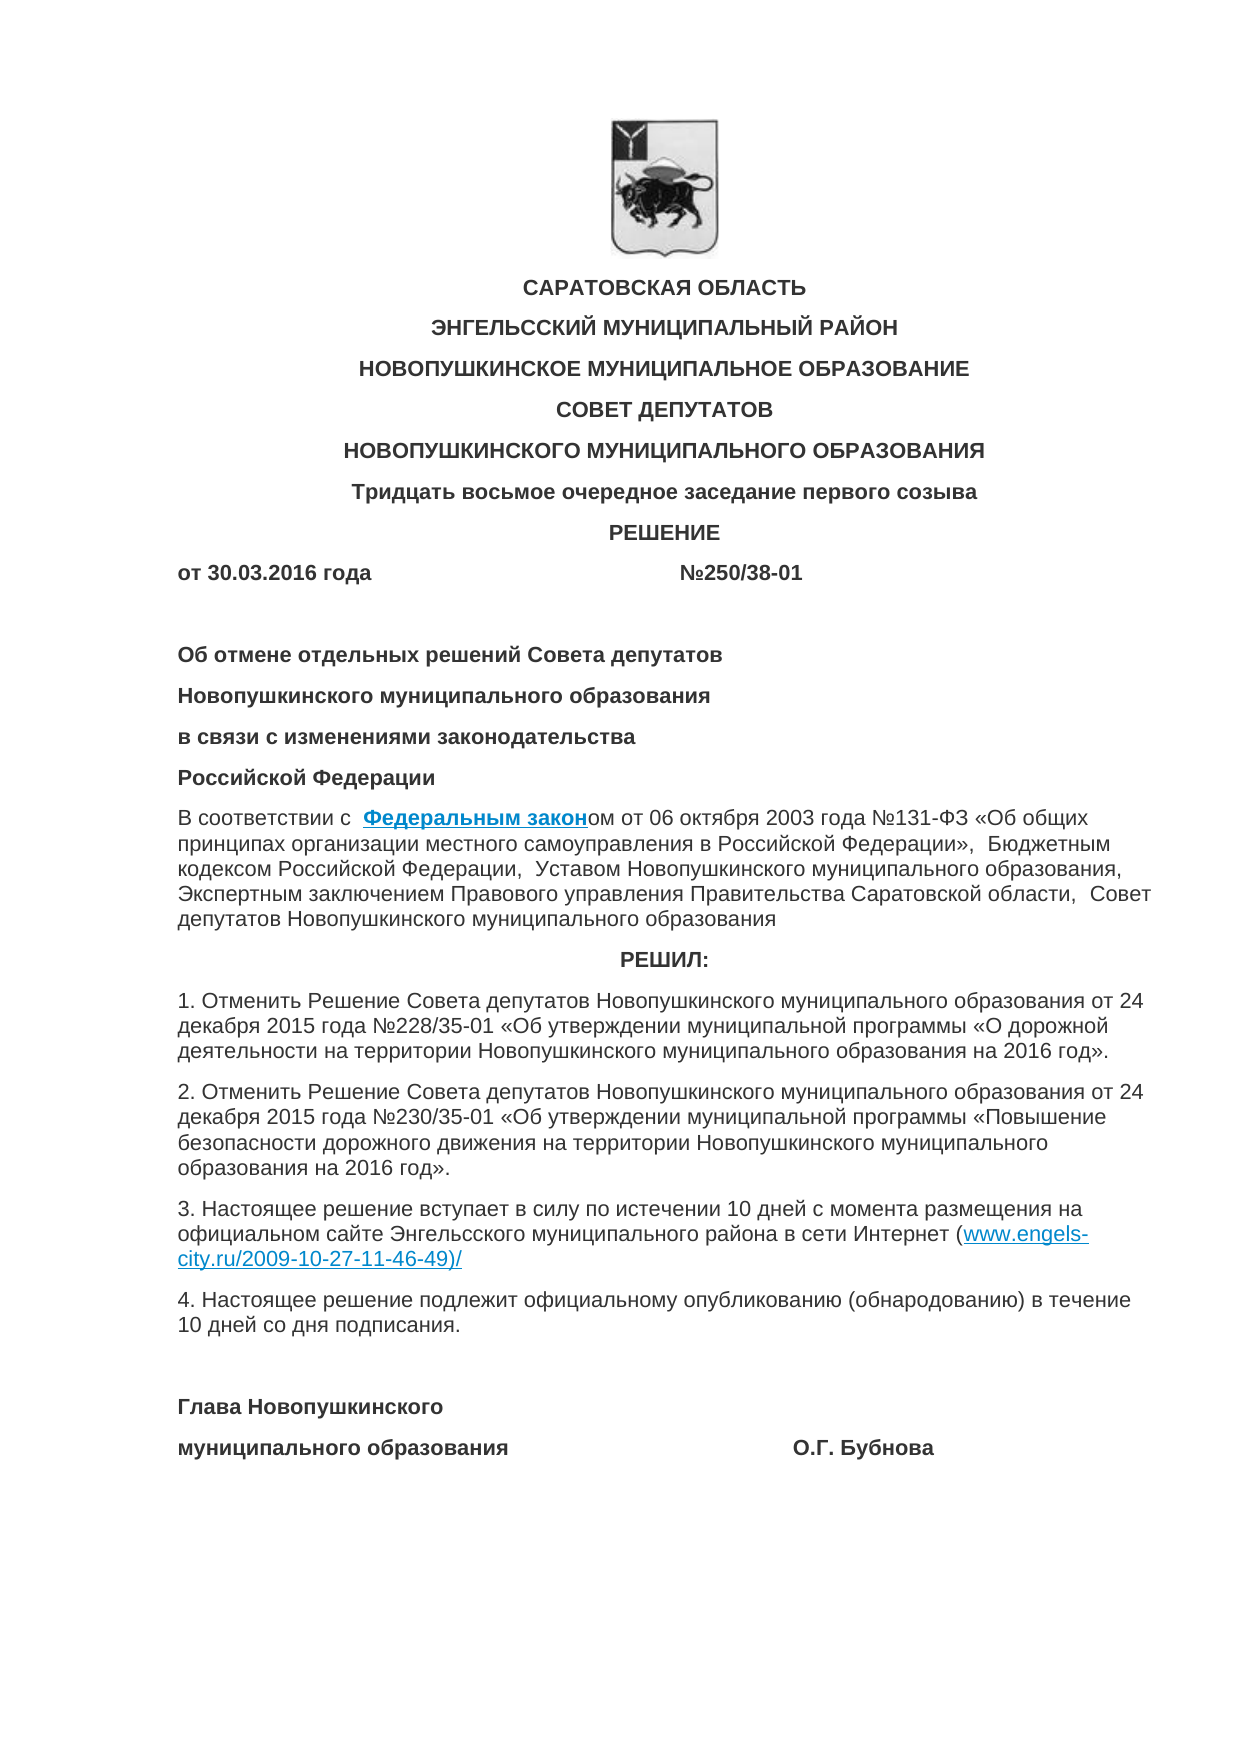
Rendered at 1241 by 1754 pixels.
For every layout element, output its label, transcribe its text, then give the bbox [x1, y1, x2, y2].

text от 30.03.2016 года №250/38-01 [177, 560, 1152, 585]
text В соответствии с Федеральным законом от 06 октября 2003 года №131-ФЗ «Об общих принципах организации местного самоуправления в Российской Федерации», Бюджетным кодексом Российской Федерации, Уставом Новопушкинского муниципального образования, Экспертным заключением Правового управления Правительства Саратовской области, Совет депутатов Новопушкинского муниципального образования [177, 805, 1152, 931]
text Российской Федерации [177, 764, 1152, 789]
picture [610, 118, 719, 259]
text Тридцать восьмое очередное заседание первого созыва [177, 478, 1152, 504]
text 2. Отменить Решение Совета депутатов Новопушкинского муниципального образования от 24 декабря 2015 года №230/35-01 «Об утверждении муниципальной программы «Повышение безопасности дорожного движения на территории Новопушкинского муниципального образования на 2016 год». [177, 1079, 1152, 1180]
text РЕШИЛ: [177, 947, 1152, 972]
text в связи с изменениями законодательства [177, 723, 1152, 749]
text НОВОПУШКИНСКОГО МУНИЦИПАЛЬНОГО ОБРАЗОВАНИЯ [177, 438, 1152, 463]
text 3. Настоящее решение вступает в силу по истечении 10 дней с момента размещения на официальном сайте Энгельсского муниципального района в сети Интернет (www.engels-city.ru/2009-10-27-11-46-49)/ [177, 1195, 1152, 1271]
text ЭНГЕЛЬССКИЙ МУНИЦИПАЛЬНЫЙ РАЙОН [177, 315, 1152, 340]
text 1. Отменить Решение Совета депутатов Новопушкинского муниципального образования от 24 декабря 2015 года №228/35-01 «Об утверждении муниципальной программы «О дорожной деятельности на территории Новопушкинского муниципального образования на 2016 год». [177, 988, 1152, 1063]
text САРАТОВСКАЯ ОБЛАСТЬ [177, 274, 1152, 299]
text Об отмене отдельных решений Совета депутатов [177, 642, 1152, 667]
text НОВОПУШКИНСКОЕ МУНИЦИПАЛЬНОЕ ОБРАЗОВАНИЕ [177, 356, 1152, 381]
text СОВЕТ ДЕПУТАТОВ [177, 397, 1152, 422]
text РЕШЕНИЕ [177, 519, 1152, 544]
text муниципального образования О.Г. Бубнова [177, 1434, 1152, 1459]
text 4. Настоящее решение подлежит официальному опубликованию (обнародованию) в течение 10 дней со дня подписания. [177, 1287, 1152, 1337]
text Глава Новопушкинского [177, 1393, 1152, 1419]
text Новопушкинского муниципального образования [177, 683, 1152, 708]
